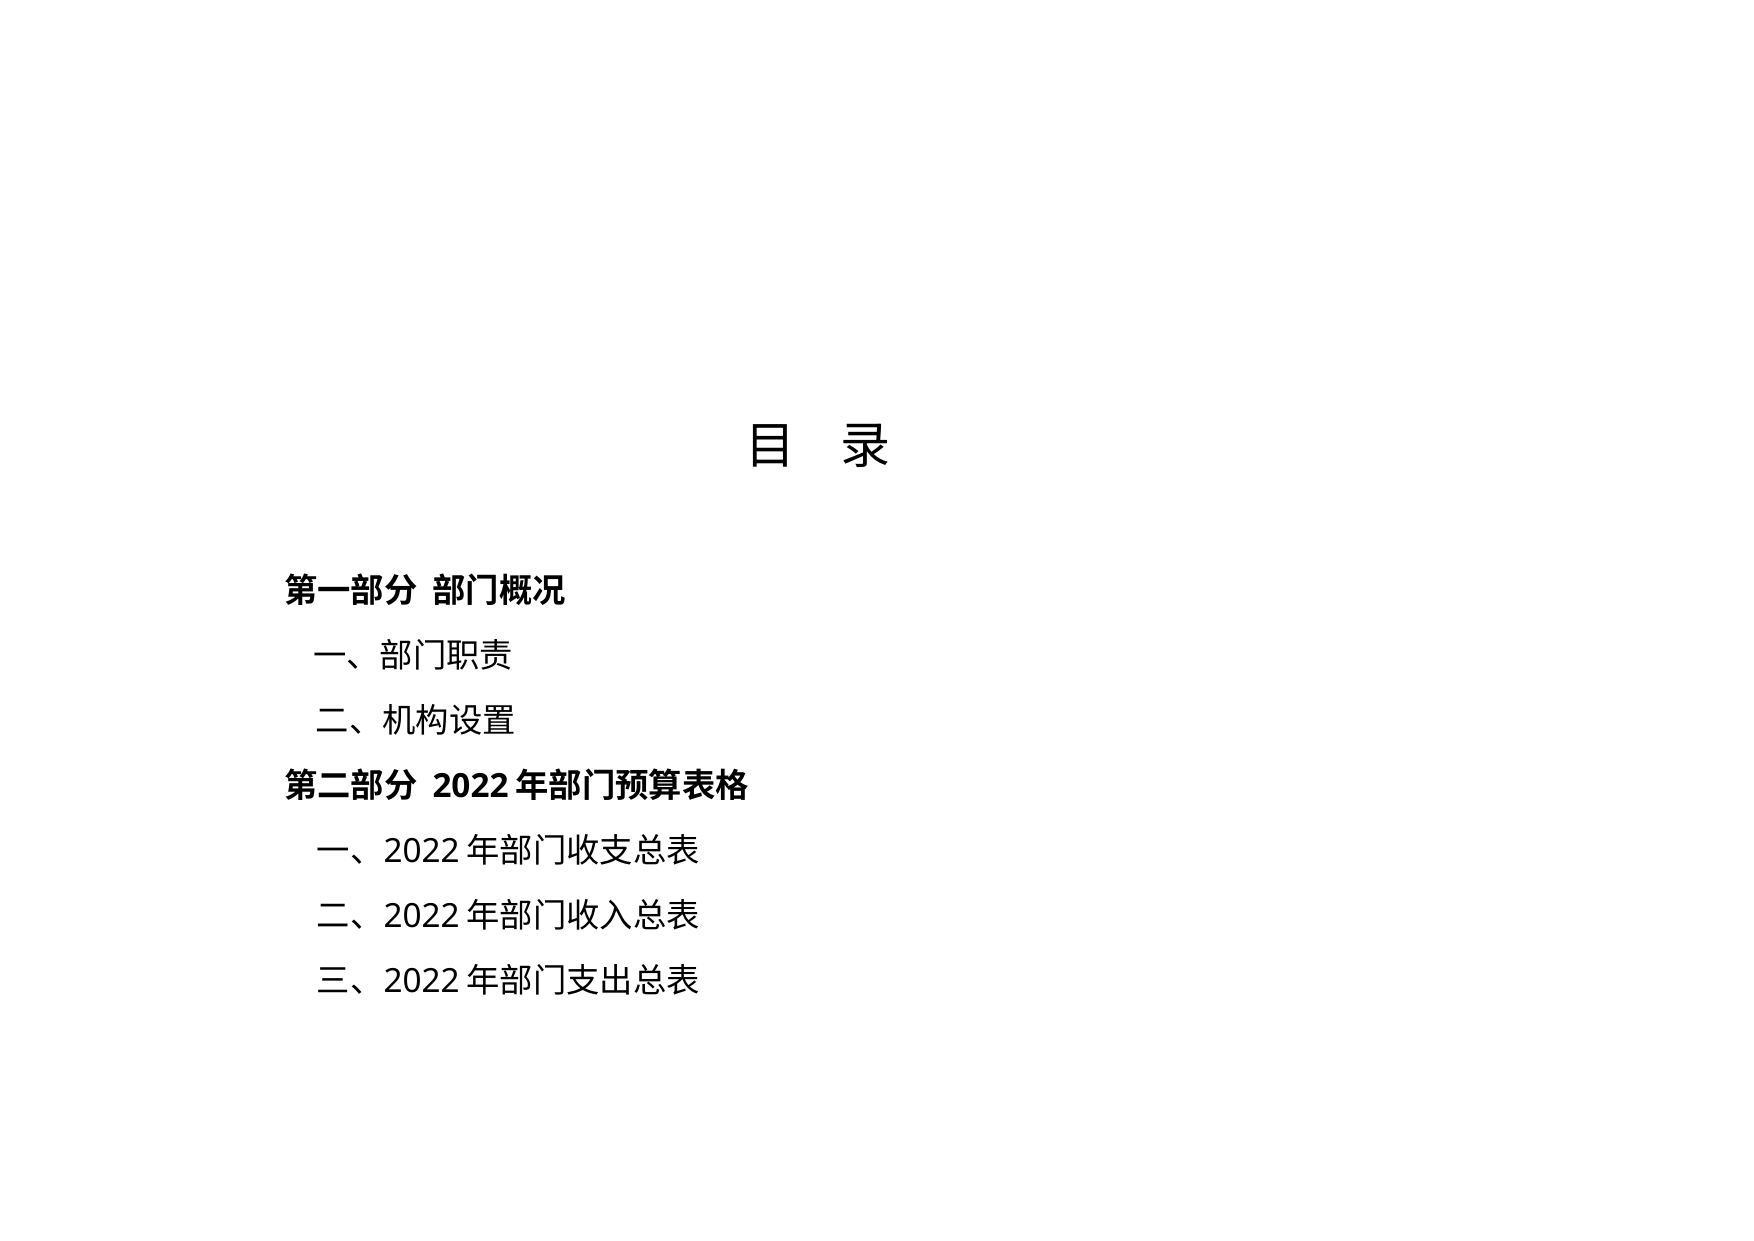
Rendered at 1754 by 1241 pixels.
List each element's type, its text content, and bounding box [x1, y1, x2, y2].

text 二、2022年部门收入总表 [150, 880, 1485, 945]
text 二、机构设置 [150, 685, 1485, 750]
text 目 录 [150, 393, 1485, 490]
text 一、部门职责 [150, 620, 1485, 685]
text 第一部分 部门概况 [150, 555, 1485, 620]
text 三、2022年部门支出总表 [150, 945, 1485, 1010]
text 一、2022年部门收支总表 [150, 815, 1485, 880]
text 第二部分 2022年部门预算表格 [150, 750, 1485, 815]
